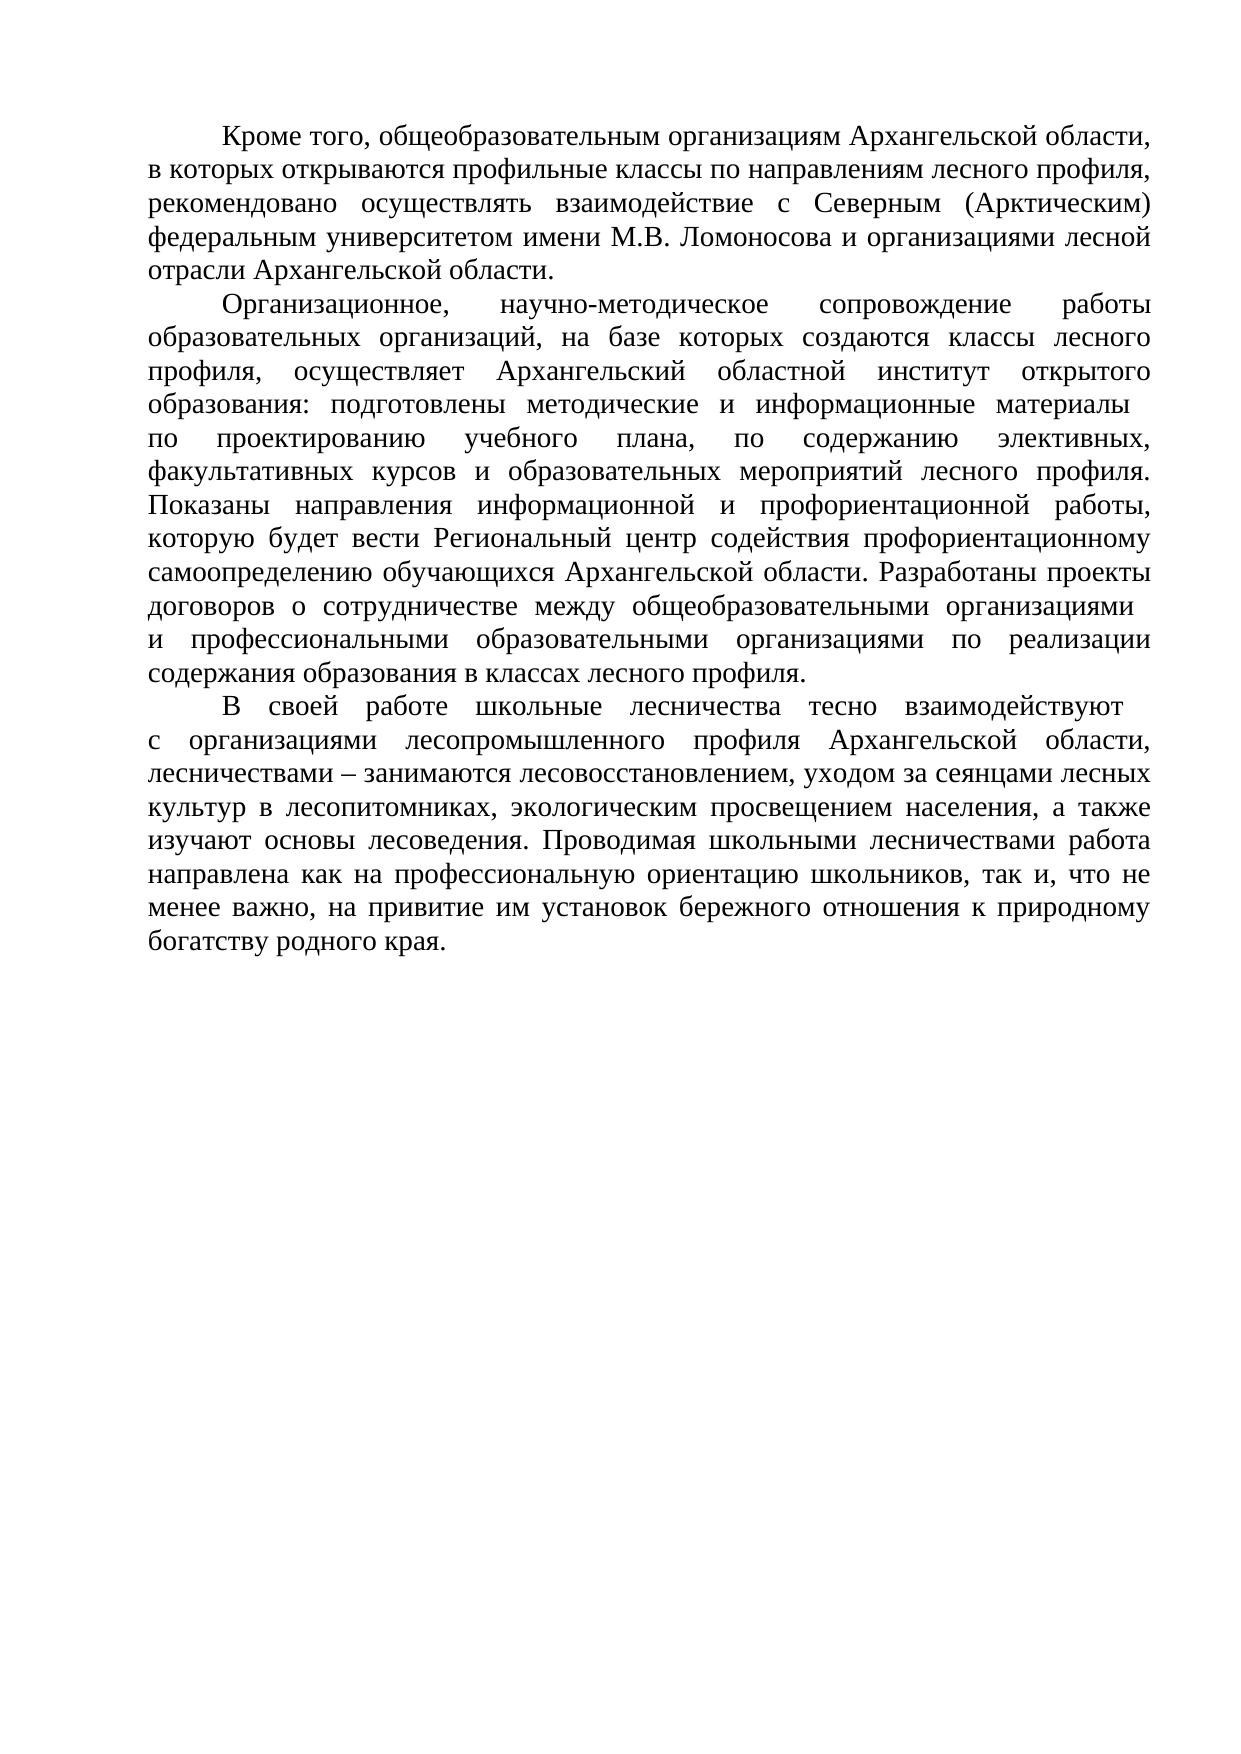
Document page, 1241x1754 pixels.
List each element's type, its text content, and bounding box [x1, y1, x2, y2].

text В своей работе школьные лесничества тесно взаимодействуют с организациями лесопромышленного профиля Архангельской области, лесничествами – занимаются лесовосстановлением, уходом за сеянцами лесных культур в лесопитомниках, экологическим просвещением населения, а также изучают основы лесоведения. Проводимая школьными лесничествами работа направлена как на профессиональную ориентацию школьников, так и, что не менее важно, на привитие им установок бережного отношения к природному богатству родного края. [148, 688, 1152, 957]
text Организационное, научно-методическое сопровождение работы образовательных организаций, на базе которых создаются классы лесного профиля, осуществляет Архангельский областной институт открытого образования: подготовлены методические и информационные материалы по проектированию учебного плана, по содержанию элективных, факультативных курсов и образовательных мероприятий лесного профиля. Показаны направления информационной и профориентационной работы, которую будет вести Региональный центр содействия профориентационному самоопределению обучающихся Архангельской области. Разработаны проекты договоров о сотрудничестве между общеобразовательными организациями и профессиональными образовательными организациями по реализации содержания образования в классах лесного профиля. [148, 286, 1152, 688]
text Кроме того, общеобразовательным организациям Архангельской области, в которых открываются профильные классы по направлениям лесного профиля, рекомендовано осуществлять взаимодействие с Северным (Арктическим) федеральным университетом имени М.В. Ломоносова и организациями лесной отрасли Архангельской области. [148, 118, 1152, 286]
